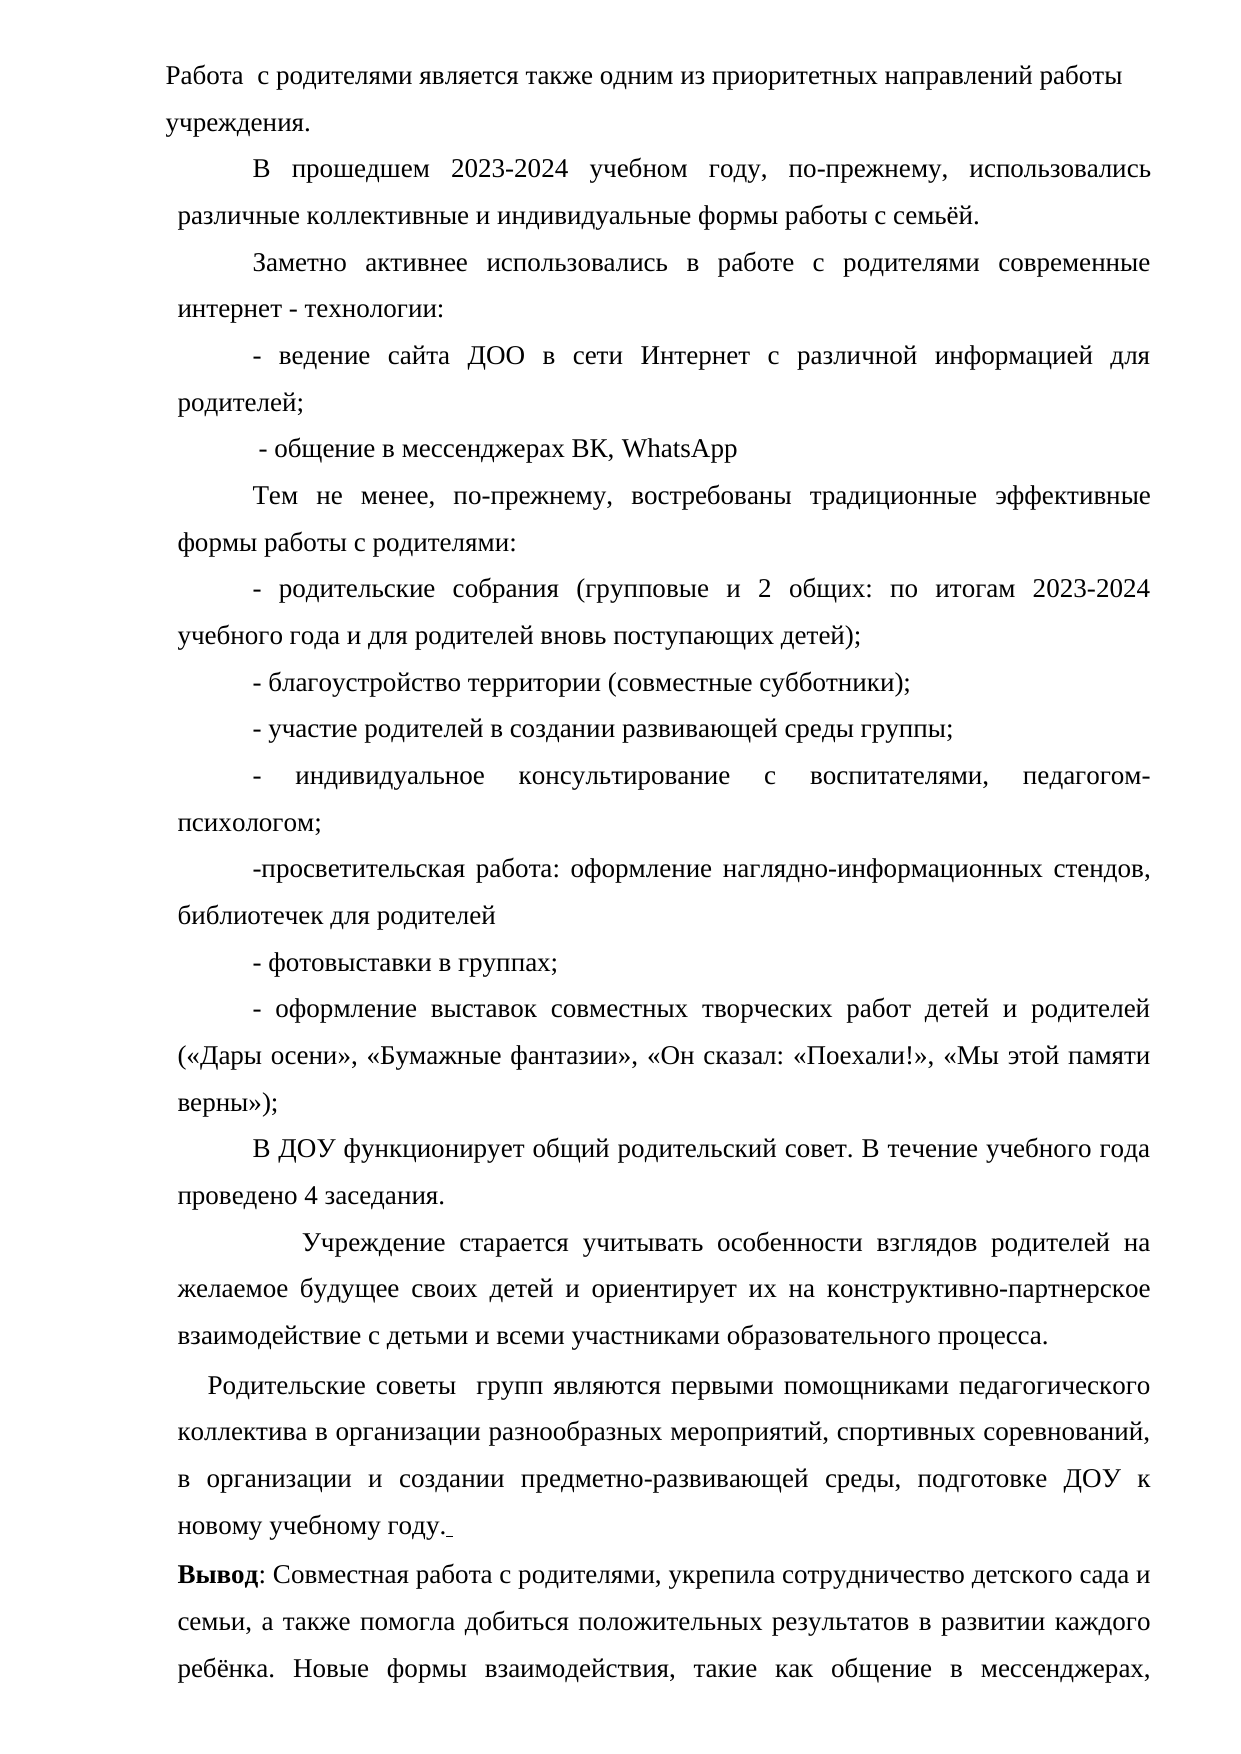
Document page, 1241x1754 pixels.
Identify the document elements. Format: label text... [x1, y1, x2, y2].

text - общение в мессенджерах ВК, WhatsApp [177, 432, 1152, 463]
text - родительские собрания (групповые и 2 общих: по итогам 2023-2024 учебного года и для родителей вновь поступающих детей); [177, 572, 1152, 650]
text В прошедшем 2023-2024 учебном году, по-прежнему, использовались различные коллективные и индивидуальные формы работы с семьёй. [177, 152, 1152, 230]
text Работа с родителями является также одним из приоритетных направлений работы [118, 59, 1152, 90]
text - оформление выставок совместных творческих работ детей и родителей («Дары осени», «Бумажные фантазии», «Он сказал: «Поехали!», «Мы этой памяти верны»); [177, 992, 1152, 1117]
text учреждения. [118, 106, 1152, 137]
text Тем не менее, по-прежнему, востребованы традиционные эффективные формы работы с родителями: [177, 479, 1152, 557]
text - ведение сайта ДОО в сети Интернет с различной информацией для родителей; [177, 339, 1152, 417]
text - индивидуальное консультирование с воспитателями, педагогом-психологом; [177, 759, 1152, 837]
text Заметно активнее использовались в работе с родителями современные интернет - технологии: [177, 246, 1152, 323]
text - фотовыставки в группах; [177, 946, 1152, 977]
text - участие родителей в создании развивающей среды группы; [177, 712, 1152, 743]
text Родительские советы групп являются первыми помощниками педагогического коллектива в организации разнообразных мероприятий, спортивных соревнований, в организации и создании предметно-развивающей среды, подготовке ДОУ к новому учебному году. [177, 1369, 1152, 1540]
text В ДОУ функционирует общий родительский совет. В течение учебного года проведено 4 заседания. [177, 1132, 1152, 1210]
text -просветительская работа: оформление наглядно-информационных стендов, библиотечек для родителей [177, 852, 1152, 930]
text - благоустройство территории (совместные субботники); [177, 666, 1152, 697]
text Учреждение старается учитывать особенности взглядов родителей на желаемое будущее своих детей и ориентирует их на конструктивно-партнерское взаимодействие с детьми и всеми участниками образовательного процесса. [177, 1226, 1152, 1350]
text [177, 1559, 1152, 1683]
